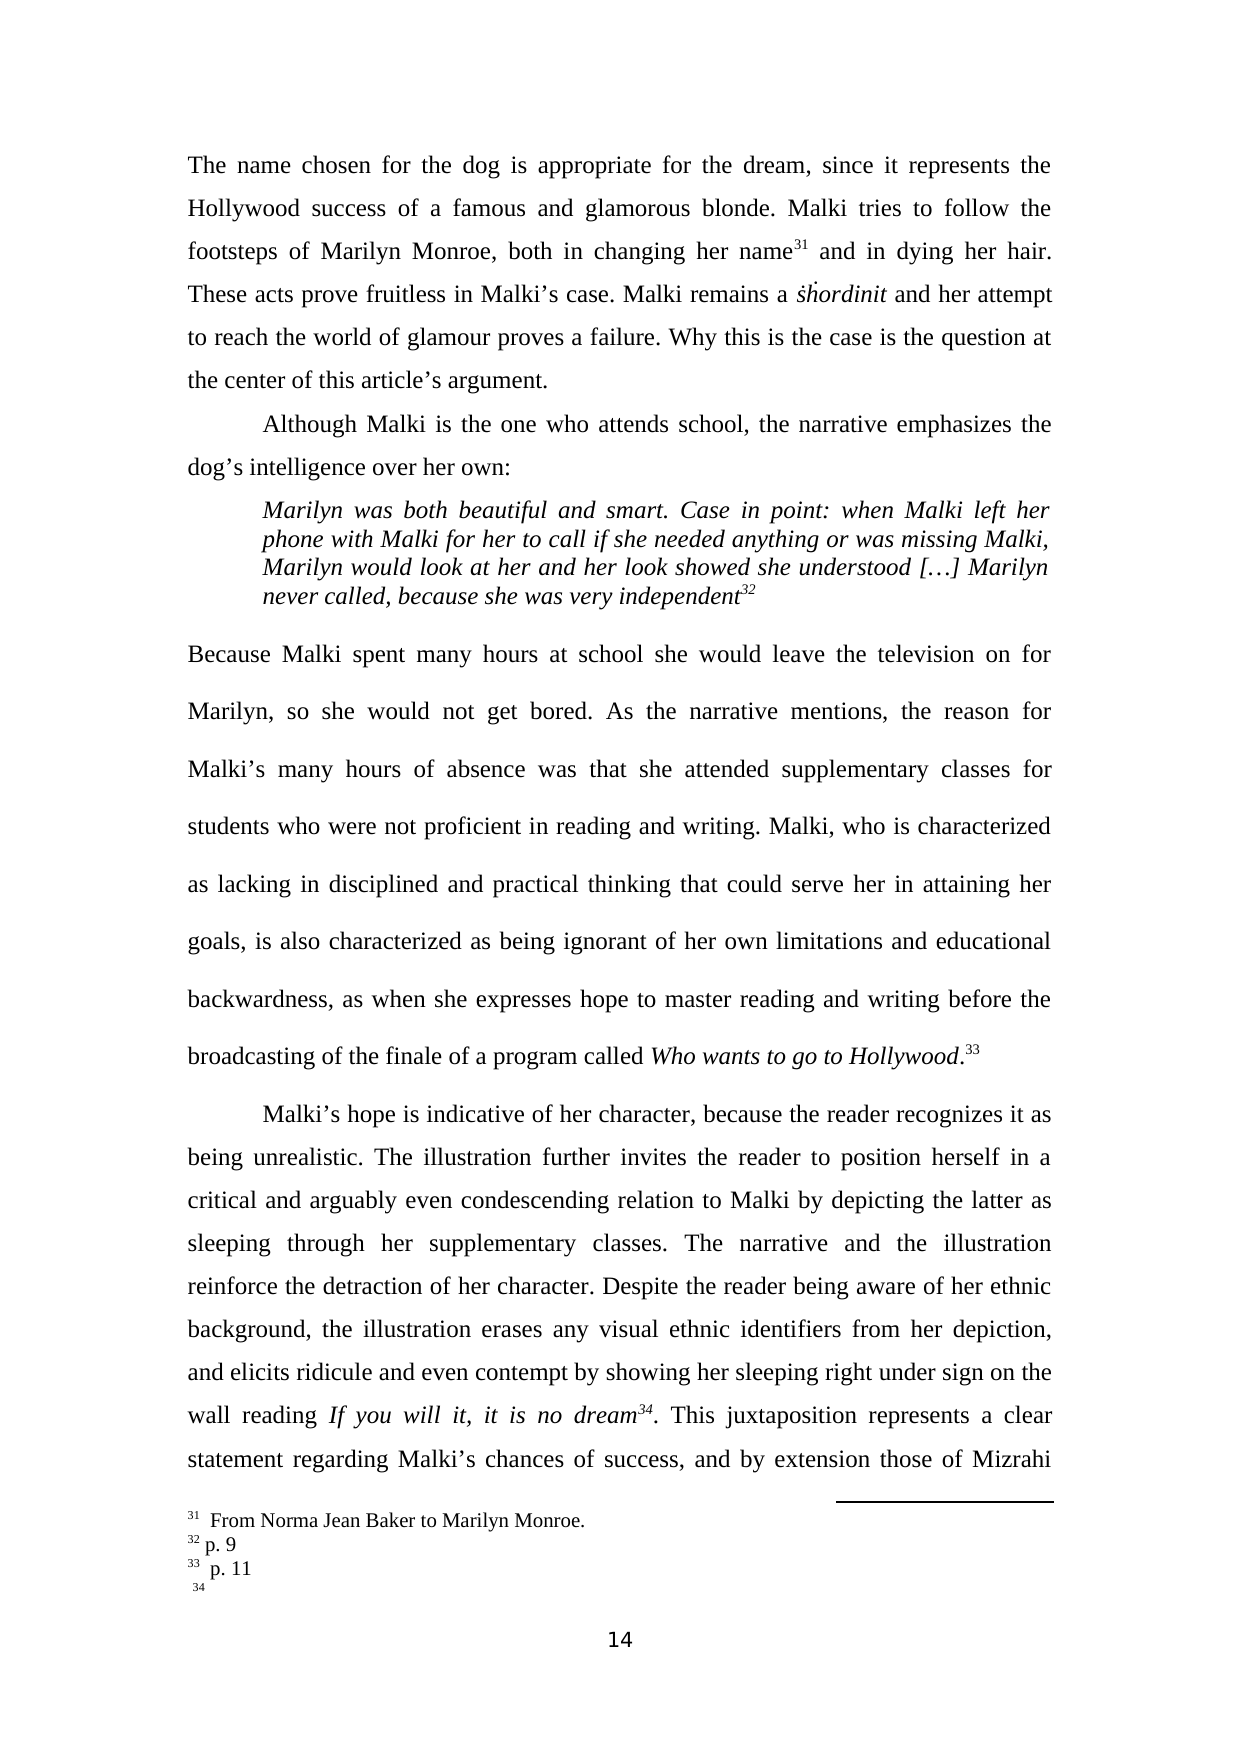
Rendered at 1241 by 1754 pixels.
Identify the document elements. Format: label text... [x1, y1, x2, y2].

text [187, 1099, 1053, 1472]
text Because Malki spent many hours at school she would leave the television on for Marilyn, so she would not get bored. As the narrative mentions, the reason for Malki’s many hours of absence was that she attended supplementary classes for students who were not proficient in reading and writing. Malki, who is characterized as lacking in disciplined and practical thinking that could serve her in attaining her goals, is also characterized as being ignorant of her own limitations and educational backwardness, as when she expresses hope to master reading and writing before the broadcasting of the finale of a program called Who wants to go to Hollywood. [187, 639, 1053, 1070]
text Marilyn was both beautiful and smart. Case in point: when Malki left her phone with Malki for her to call if she needed anything or was missing Malki, Marilyn would look at her and her look showed she understood […] Marilyn never called, because she was very independent [262, 495, 1053, 610]
text The name chosen for the dog is appropriate for the dream, since it represents the Hollywood success of a famous and glamorous blonde. Malki tries to follow the footsteps of Marilyn Monroe, both in changing her name and in dying her hair. These acts prove fruitless in Malki’s case. Malki remains a ṡḣordinit and her attempt to reach the world of glamour proves a failure. Why this is the case is the question at the center of this article’s argument. [187, 150, 1053, 394]
text Although Malki is the one who attends school, the narrative emphasizes the dog’s intelligence over her own: [187, 409, 1053, 481]
